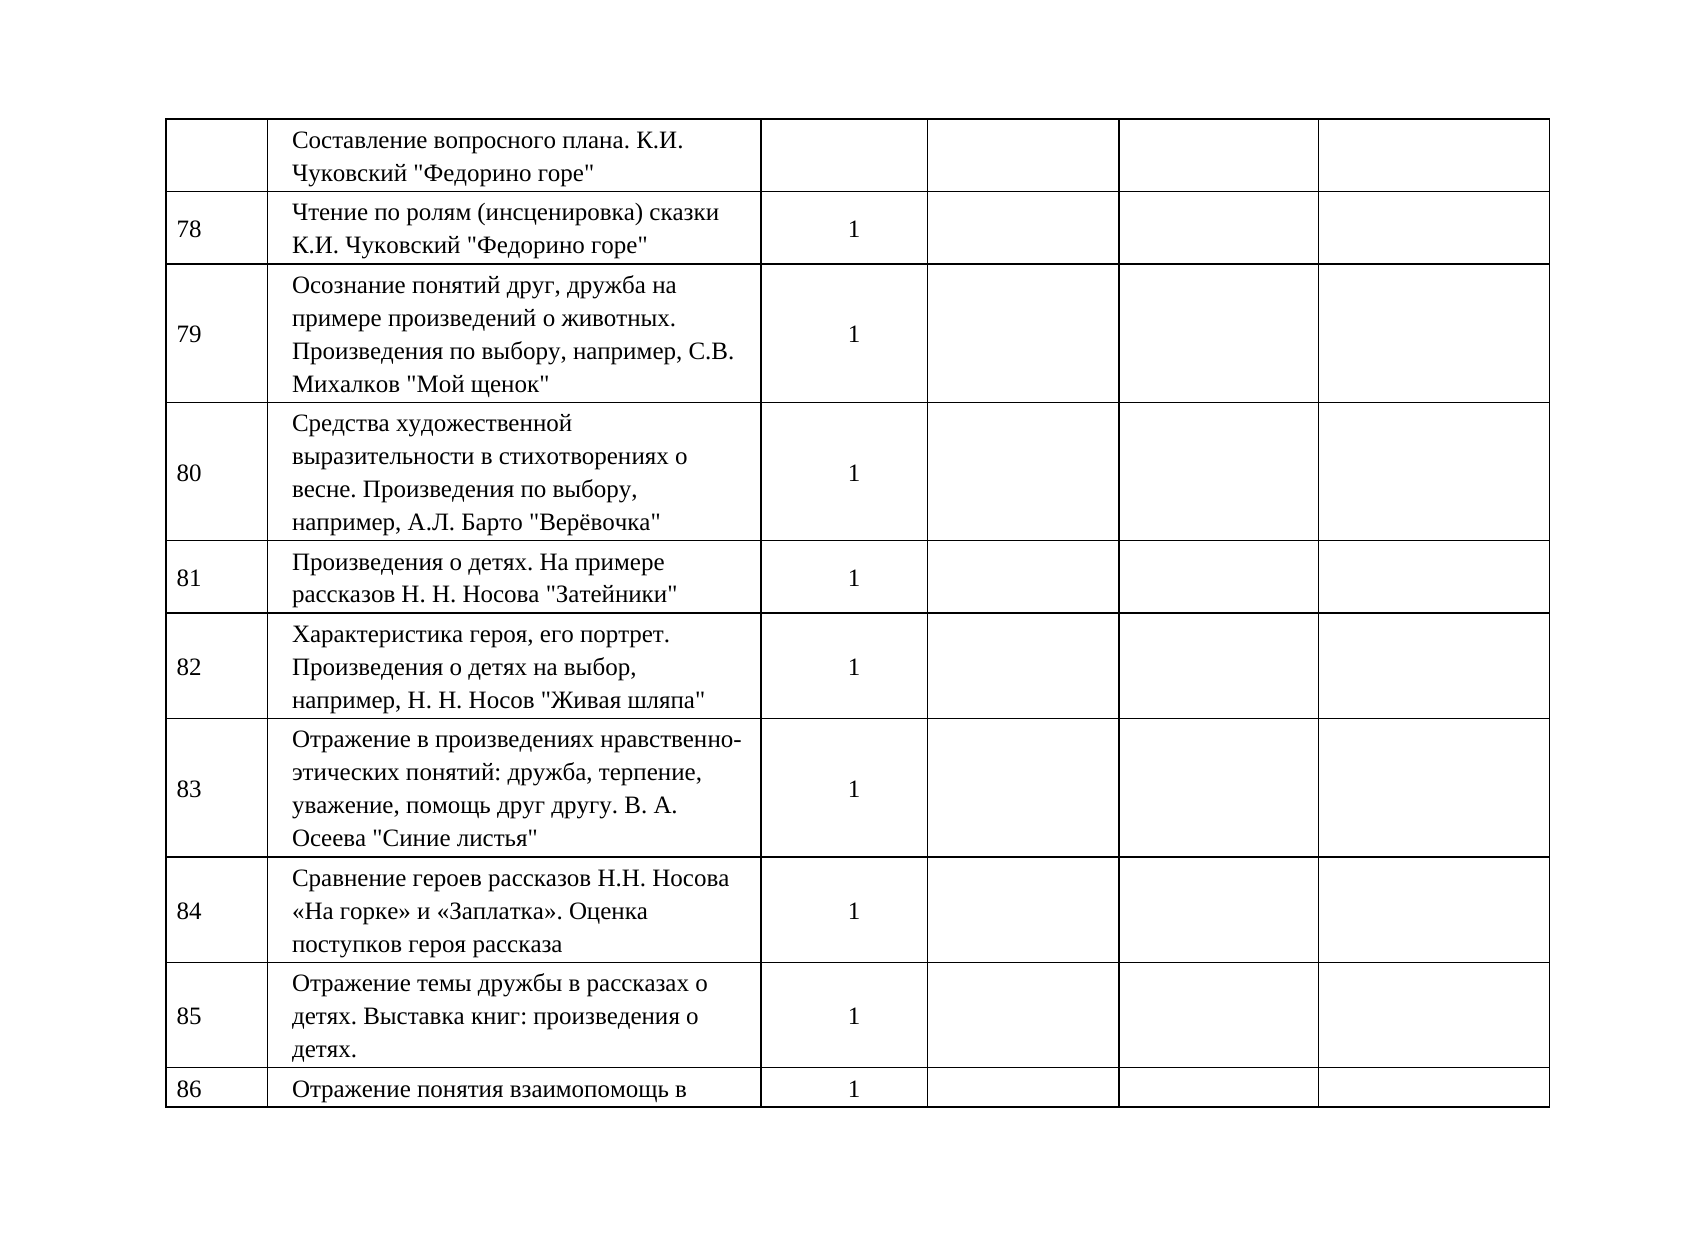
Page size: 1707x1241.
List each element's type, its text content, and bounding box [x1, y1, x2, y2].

table_cell 86 [167, 1068, 267, 1106]
table_cell Отражение темы дружбы в рассказах о детях. Выставка книг: произведения о детях. [268, 963, 760, 1067]
table_cell 84 [167, 858, 267, 961]
table_cell [1120, 265, 1318, 401]
table_cell [1319, 541, 1549, 612]
table_cell [1319, 403, 1549, 540]
table_cell [1319, 719, 1549, 856]
table_cell [928, 192, 1118, 263]
table_cell [1120, 1068, 1318, 1106]
table_cell [1319, 120, 1549, 191]
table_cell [268, 1068, 760, 1106]
table_cell 85 [167, 963, 267, 1067]
table_cell [1120, 541, 1318, 612]
table_cell 1 [762, 1068, 927, 1106]
table_cell Чтение по ролям (инсценировка) сказки К.И. Чуковский "Федорино горе" [268, 192, 760, 263]
table_cell 79 [167, 265, 267, 401]
table_cell 1 [762, 265, 927, 401]
table_cell 1 [762, 614, 927, 718]
table_cell [928, 614, 1118, 718]
table_cell [928, 858, 1118, 961]
table_cell 1 [762, 963, 927, 1067]
table_cell Сравнение героев рассказов Н.Н. Носова «На горке» и «Заплатка». Оценка поступков героя рассказа [268, 858, 760, 961]
table_cell 81 [167, 541, 267, 612]
table_cell [928, 403, 1118, 540]
table_cell [1319, 963, 1549, 1067]
table_cell [1120, 192, 1318, 263]
table_cell Характеристика героя, его портрет. Произведения о детях на выбор, например, Н. Н. Носов "Живая шляпа" [268, 614, 760, 718]
table_cell 1 [762, 719, 927, 856]
table_cell [1120, 719, 1318, 856]
table_cell Осознание понятий друг, дружба на примере произведений о животных. Произведения по выбору, например, С.В. Михалков "Мой щенок" [268, 265, 760, 401]
table_cell 1 [762, 403, 927, 540]
table_cell [1120, 403, 1318, 540]
table_cell [1120, 858, 1318, 961]
table_cell [928, 719, 1118, 856]
table_cell 1 [762, 541, 927, 612]
table_cell 1 [762, 120, 927, 191]
table_cell Отражение в произведениях нравственно-этических понятий: дружба, терпение, уважение, помощь друг другу. В. А. Осеева "Синие листья" [268, 719, 760, 856]
table_cell Произведения о детях. На примере рассказов Н. Н. Носова "Затейники" [268, 541, 760, 612]
table_cell 78 [167, 192, 267, 263]
table_cell [928, 541, 1118, 612]
table_cell 83 [167, 719, 267, 856]
table_cell 1 [762, 192, 927, 263]
table_cell [928, 265, 1118, 401]
table_cell 1 [762, 858, 927, 961]
table_cell [1319, 265, 1549, 401]
table_cell [928, 1068, 1118, 1106]
table_cell [1120, 614, 1318, 718]
table_cell [928, 963, 1118, 1067]
table_cell [1319, 192, 1549, 263]
table_cell [928, 120, 1118, 191]
table_cell [1120, 963, 1318, 1067]
table_cell [1120, 120, 1318, 191]
table_cell 77 [167, 120, 267, 191]
table_cell [1319, 614, 1549, 718]
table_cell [268, 120, 760, 191]
table_cell 82 [167, 614, 267, 718]
table_cell 80 [167, 403, 267, 540]
table_cell [1319, 1068, 1549, 1106]
table_cell [1319, 858, 1549, 961]
table_cell Средства художественной выразительности в стихотворениях о весне. Произведения по выбору, например, А.Л. Барто "Верёвочка" [268, 403, 760, 540]
